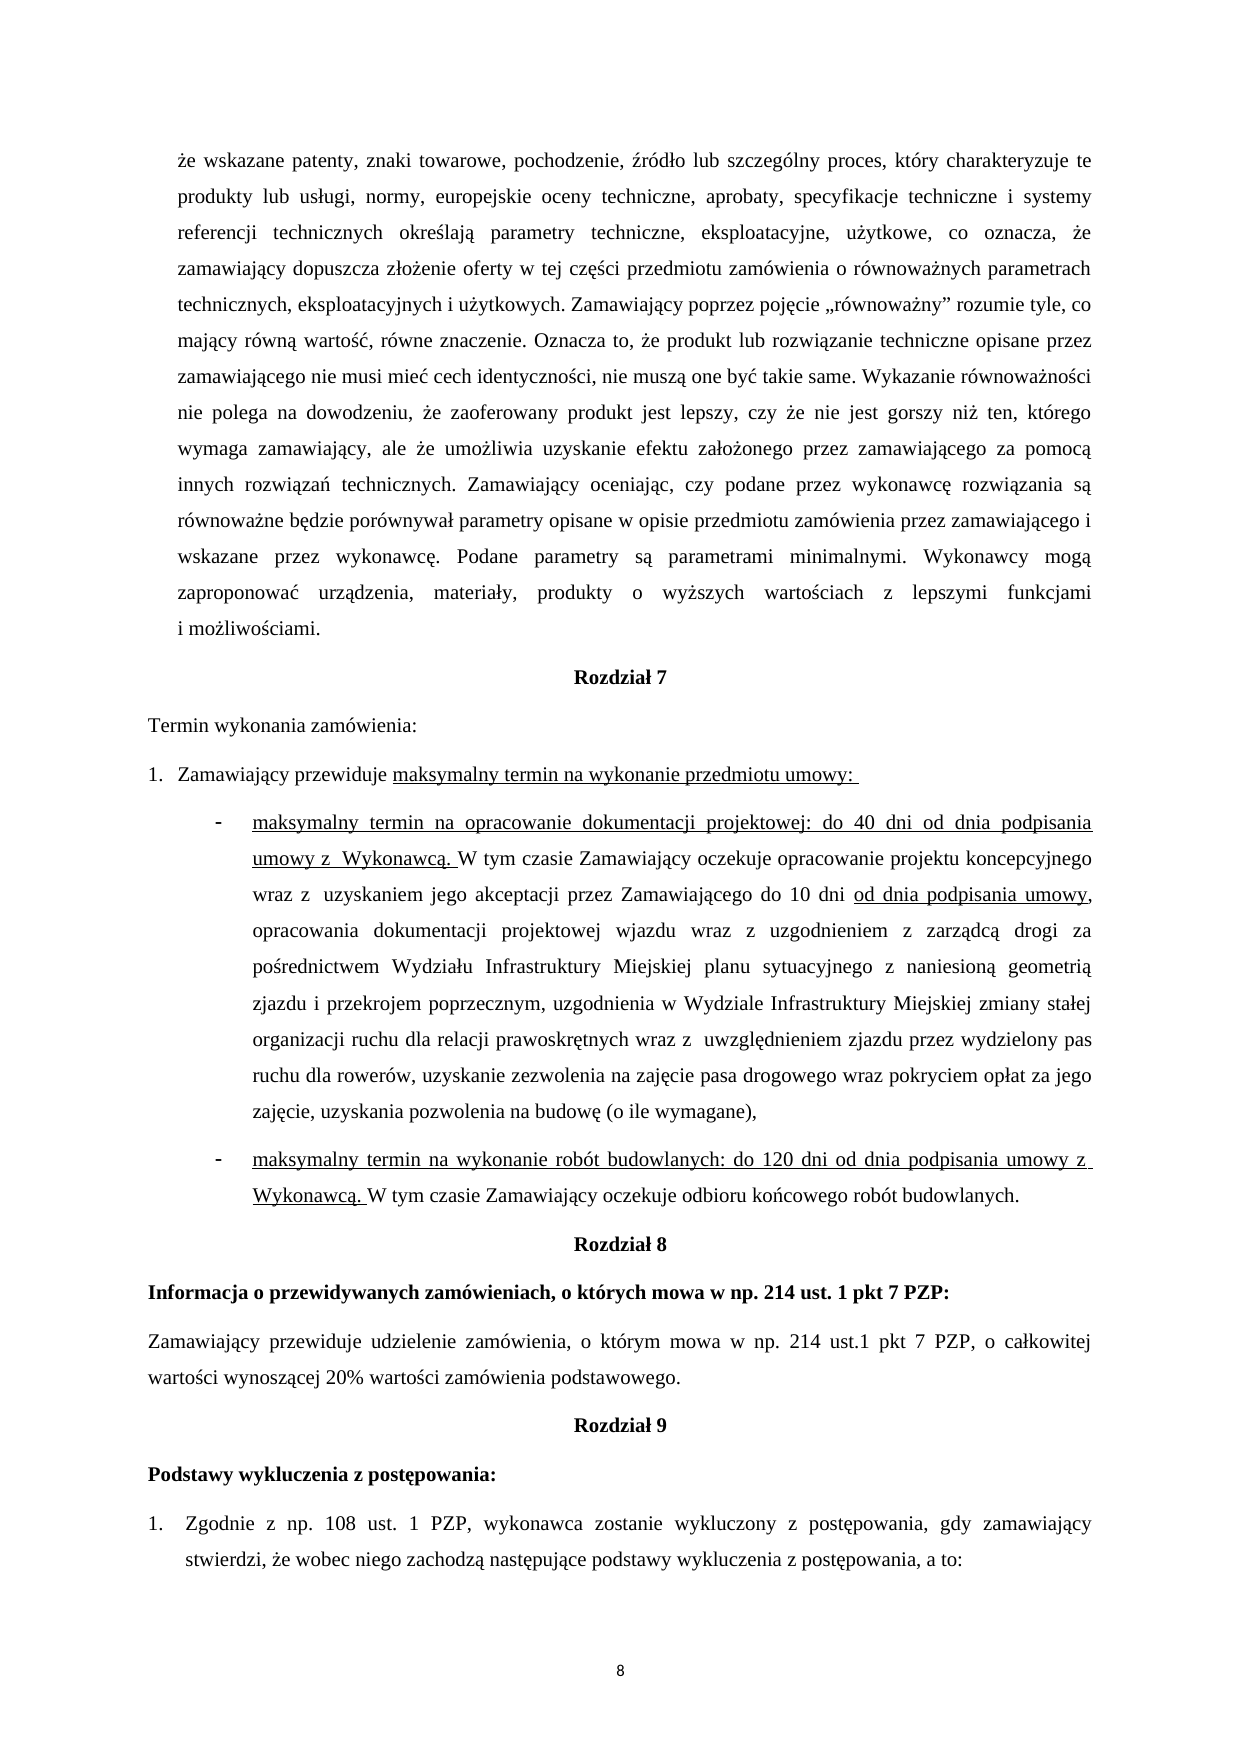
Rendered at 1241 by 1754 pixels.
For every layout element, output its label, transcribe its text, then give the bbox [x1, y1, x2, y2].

list Zamawiający przewiduje maksymalny termin na wykonanie przedmiotu umowy: [148, 762, 1093, 786]
text Termin wykonania zamówienia: [148, 713, 1093, 737]
text Zamawiający przewiduje udzielenie zamówienia, o którym mowa w np. 214 ust.1 pkt 7 PZP, o całkowitej wartości wynoszącej 20% wartości zamówienia podstawowego. [148, 1329, 1093, 1389]
text Podstawy wykluczenia z postępowania: [148, 1462, 1093, 1486]
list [148, 148, 1093, 640]
subtitle Rozdział 8 [148, 1232, 1093, 1256]
subtitle Rozdział 9 [148, 1413, 1093, 1437]
list maksymalny termin na opracowanie dokumentacji projektowej: do 40 dni od dnia podpisania umowy z Wykonawcą. W tym czasie Zamawiający oczekuje opracowanie projektu koncepcyjnego wraz z uzyskaniem jego akceptacji przez Zamawiającego do 10 dni od dnia podpisania umowy, opracowania dokumentacji projektowej wjazdu wraz z uzgodnieniem z zarządcą drogi za pośrednictwem Wydziału Infrastruktury Miejskiej planu sytuacyjnego z naniesioną geometrią zjazdu i przekrojem poprzecznym, uzgodnienia w Wydziale Infrastruktury Miejskiej zmiany stałej organizacji ruchu dla relacji prawoskrętnych wraz z uwzględnieniem zjazdu przez wydzielony pas ruchu dla rowerów, uzyskanie zezwolenia na zajęcie pasa drogowego wraz pokryciem opłat za jego zajęcie, uzyskania pozwolenia na budowę (o ile wymagane), [215, 810, 1093, 1123]
text Informacja o przewidywanych zamówieniach, o których mowa w np. 214 ust. 1 pkt 7 PZP: [148, 1280, 1093, 1304]
list maksymalny termin na wykonanie robót budowlanych: do 120 dni od dnia podpisania umowy z Wykonawcą. W tym czasie Zamawiający oczekuje odbioru końcowego robót budowlanych. [215, 1147, 1093, 1207]
subtitle Rozdział 7 [148, 665, 1093, 689]
list Zgodnie z np. 108 ust. 1 PZP, wykonawca zostanie wykluczony z postępowania, gdy zamawiający stwierdzi, że wobec niego zachodzą następujące podstawy wykluczenia z postępowania, a to: [148, 1511, 1093, 1571]
